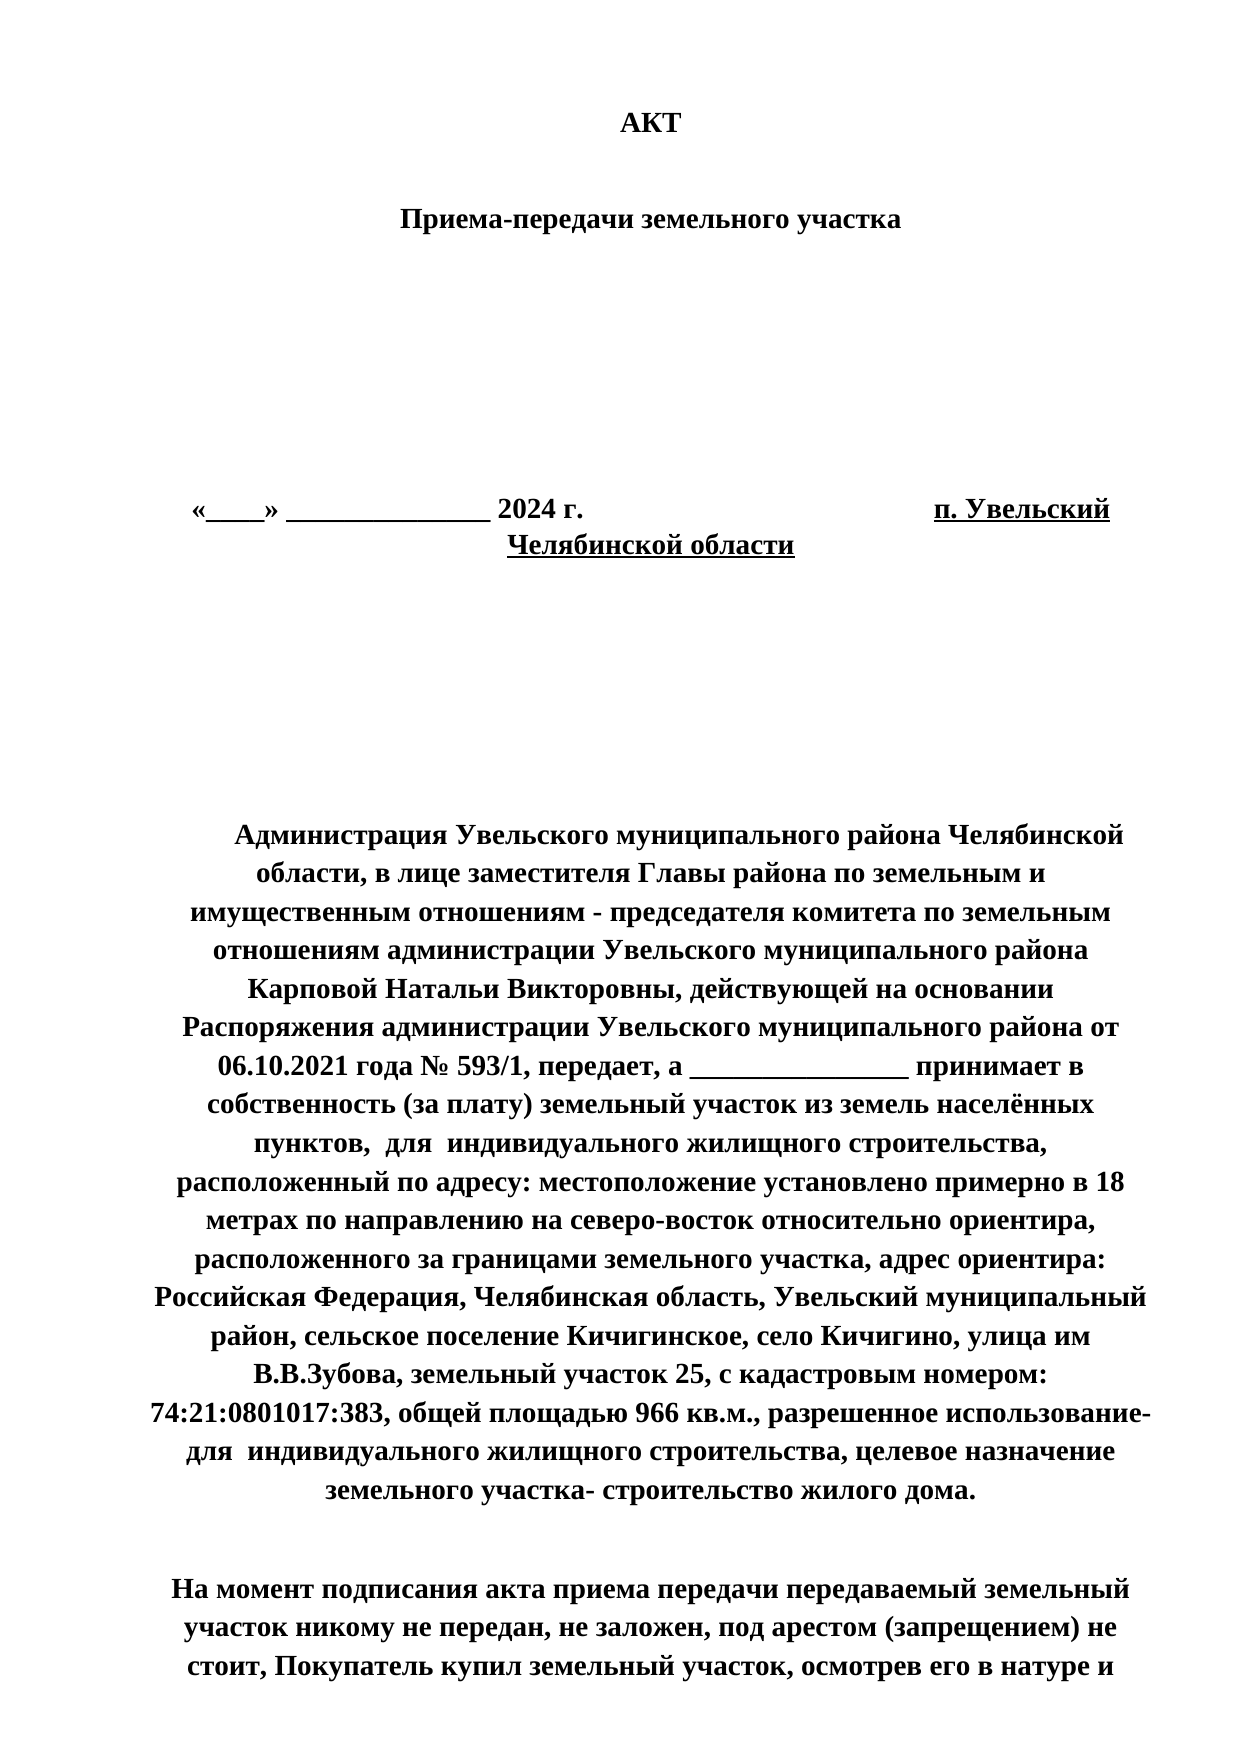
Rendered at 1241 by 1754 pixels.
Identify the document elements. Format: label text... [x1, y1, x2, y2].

text «____» ______________ 2024 г. п. Увельский Челябинской области [149, 491, 1152, 561]
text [149, 1571, 1152, 1682]
text Приема-передачи земельного участка [149, 201, 1152, 235]
text Администрация Увельского муниципального района Челябинской области, в лице заместителя Главы района по земельным и имущественным отношениям - председателя комитета по земельным отношениям администрации Увельского муниципального района Карповой Натальи Викторовны, действующей на основании Распоряжения администрации Увельского муниципального района от 06.10.2021 года № 593/1, передает, а _______________ принимает в собственность (за плату) земельный участок из земель населённых пунктов, для индивидуального жилищного строительства, расположенный по адресу: местоположение установлено примерно в 18 метрах по направлению на северо-восток относительно ориентира, расположенного за границами земельного участка, адрес ориентира: Российская Федерация, Челябинская область, Увельский муниципальный район, сельское поселение Кичигинское, село Кичигино, улица им В.В.Зубова, земельный участок 25, с кадастровым номером: 74:21:0801017:383, общей площадью 966 кв.м., разрешенное использование- для индивидуального жилищного строительства, целевое назначение земельного участка- строительство жилого дома. [149, 817, 1152, 1506]
text АКТ [149, 105, 1152, 138]
